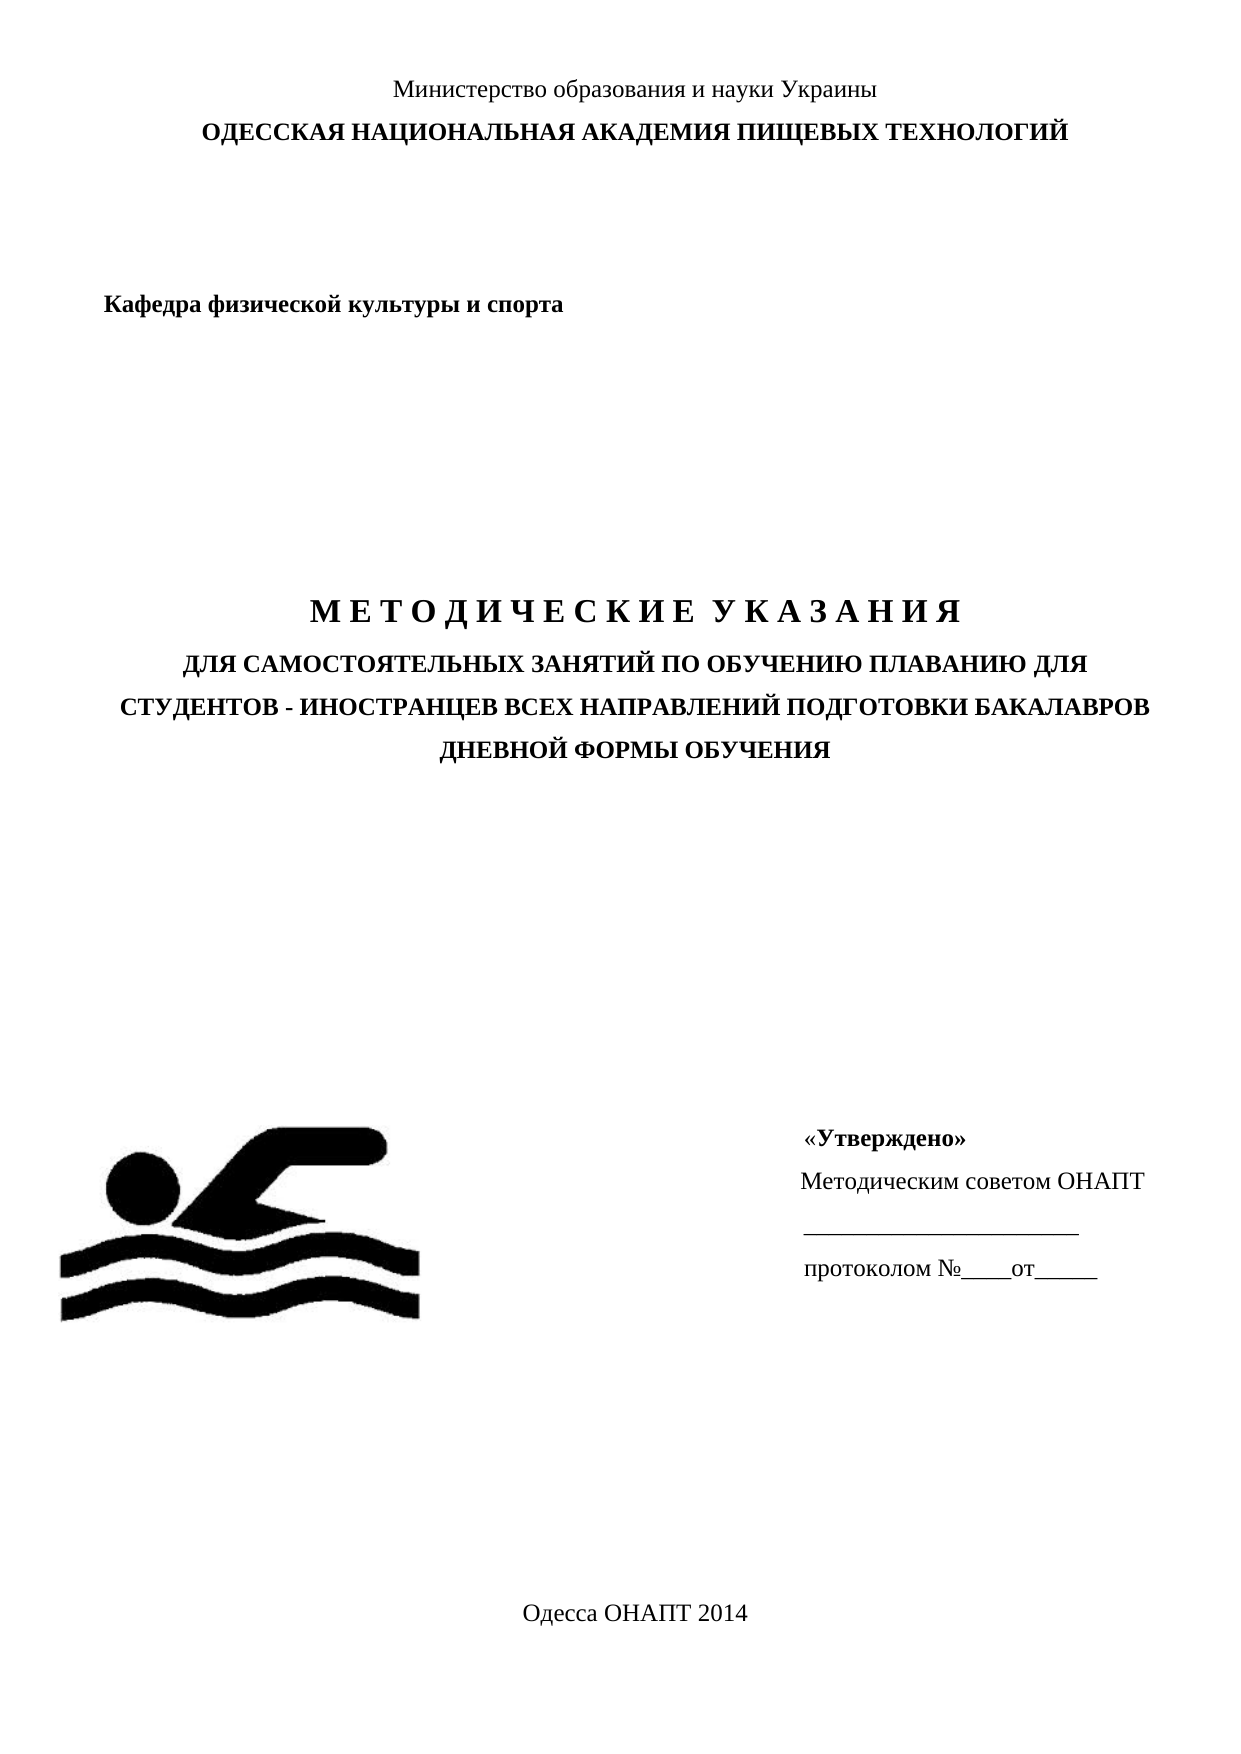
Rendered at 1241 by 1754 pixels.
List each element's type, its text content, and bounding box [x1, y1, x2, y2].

text Одесса ОНАПТ 2014 [103, 1598, 1167, 1626]
text Министерство образования и науки Украины [103, 74, 1167, 103]
picture [48, 1115, 429, 1338]
text «Утверждено» [429, 1123, 1167, 1152]
text Методическим советом ОНАПТ [429, 1166, 1167, 1195]
text ______________________ [429, 1209, 1167, 1238]
text ОДЕССКАЯ НАЦИОНАЛЬНАЯ АКАДЕМИЯ ПИЩЕВЫХ ТЕХНОЛОГИЙ [103, 117, 1167, 146]
text Кафедра физической культуры и спорта [103, 289, 1167, 318]
text ДНЕВНОЙ ФОРМЫ ОБУЧЕНИЯ [103, 735, 1167, 764]
text М Е Т О Д И Ч Е С К И Е У К А З А Н И Я [103, 591, 1167, 630]
text протоколом №____от_____ [429, 1253, 1167, 1281]
text ДЛЯ САМОСТОЯТЕЛЬНЫХ ЗАНЯТИЙ ПО ОБУЧЕНИЮ ПЛАВАНИЮ ДЛЯ СТУДЕНТОВ - ИНОСТРАНЦЕВ ВСЕХ НАПРАВЛЕНИЙ ПОДГОТОВКИ БАКАЛАВРОВ [103, 649, 1167, 721]
